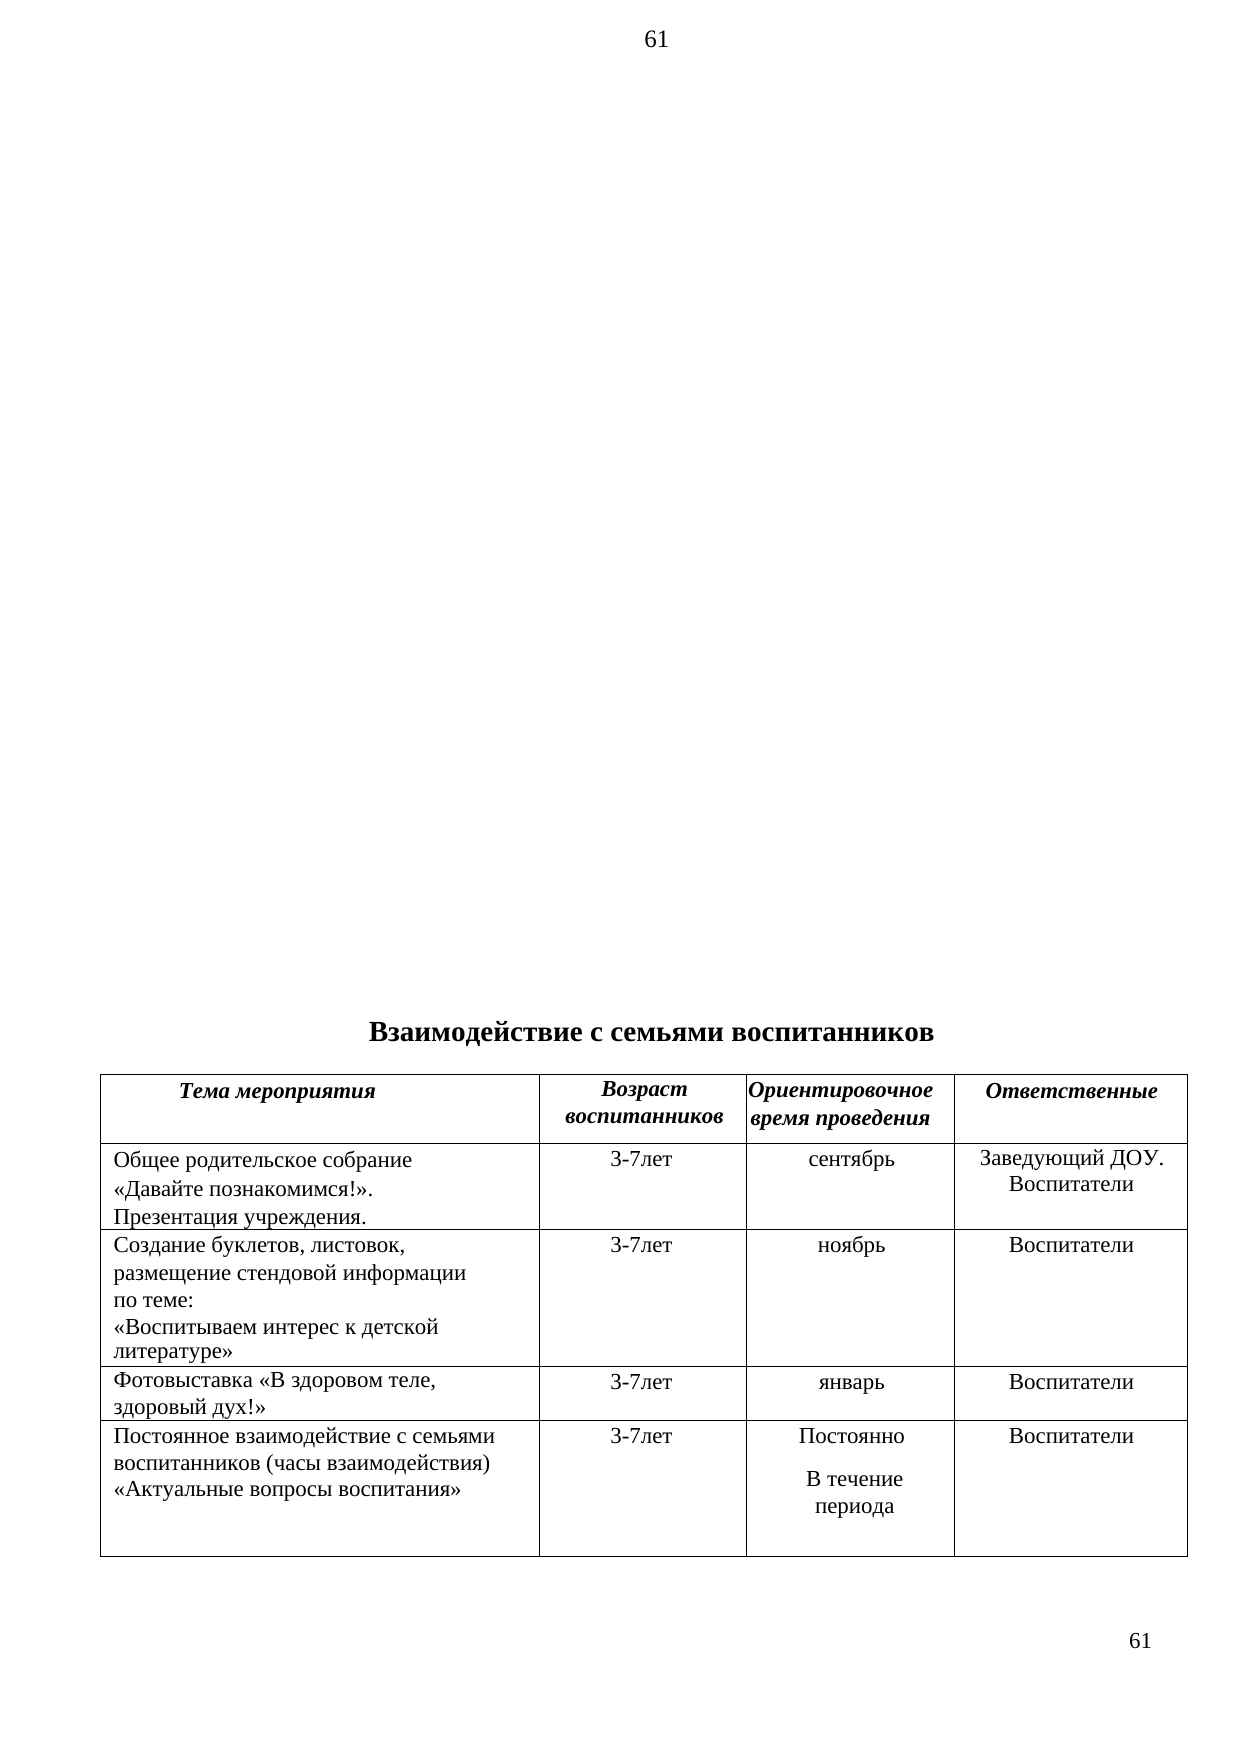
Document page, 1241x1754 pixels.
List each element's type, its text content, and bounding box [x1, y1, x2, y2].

table_cell 3-7лет [540, 1230, 746, 1366]
table_cell Постоянное взаимодействие с семьями воспитанников (часы взаимодействия) «Актуальные вопросы воспитания» [101, 1421, 539, 1556]
text Взаимодействие с семьями воспитанников [202, 1014, 1101, 1047]
table_cell Воспитатели [955, 1230, 1187, 1366]
table_cell 3-7лет [540, 1367, 746, 1419]
table_header Ответственные [955, 1075, 1187, 1142]
table_cell Фотовыставка «В здоровом теле, здоровый дух!» [101, 1367, 539, 1419]
table_cell Заведующий ДОУ. Воспитатели [955, 1144, 1187, 1229]
table_cell сентябрь [747, 1144, 954, 1229]
table_cell 3-7лет [540, 1144, 746, 1229]
table_header Ориентировочное время проведения [747, 1075, 954, 1142]
table_header Возраст воспитанников [540, 1075, 746, 1142]
table_cell Воспитатели [955, 1367, 1187, 1419]
table_cell январь [747, 1367, 954, 1419]
table_cell Постоянно В течение периода [747, 1421, 954, 1556]
table_cell 3-7лет [540, 1421, 746, 1556]
table_header Тема мероприятия [101, 1075, 539, 1142]
table_cell Создание буклетов, листовок, размещение стендовой информации по теме: «Воспитываем интерес к детской литературе» [101, 1230, 539, 1366]
table_cell Воспитатели [955, 1421, 1187, 1556]
table_cell Общее родительское собрание «Давайте познакомимся!». Презентация учреждения. [101, 1144, 539, 1229]
table_cell ноябрь [747, 1230, 954, 1366]
